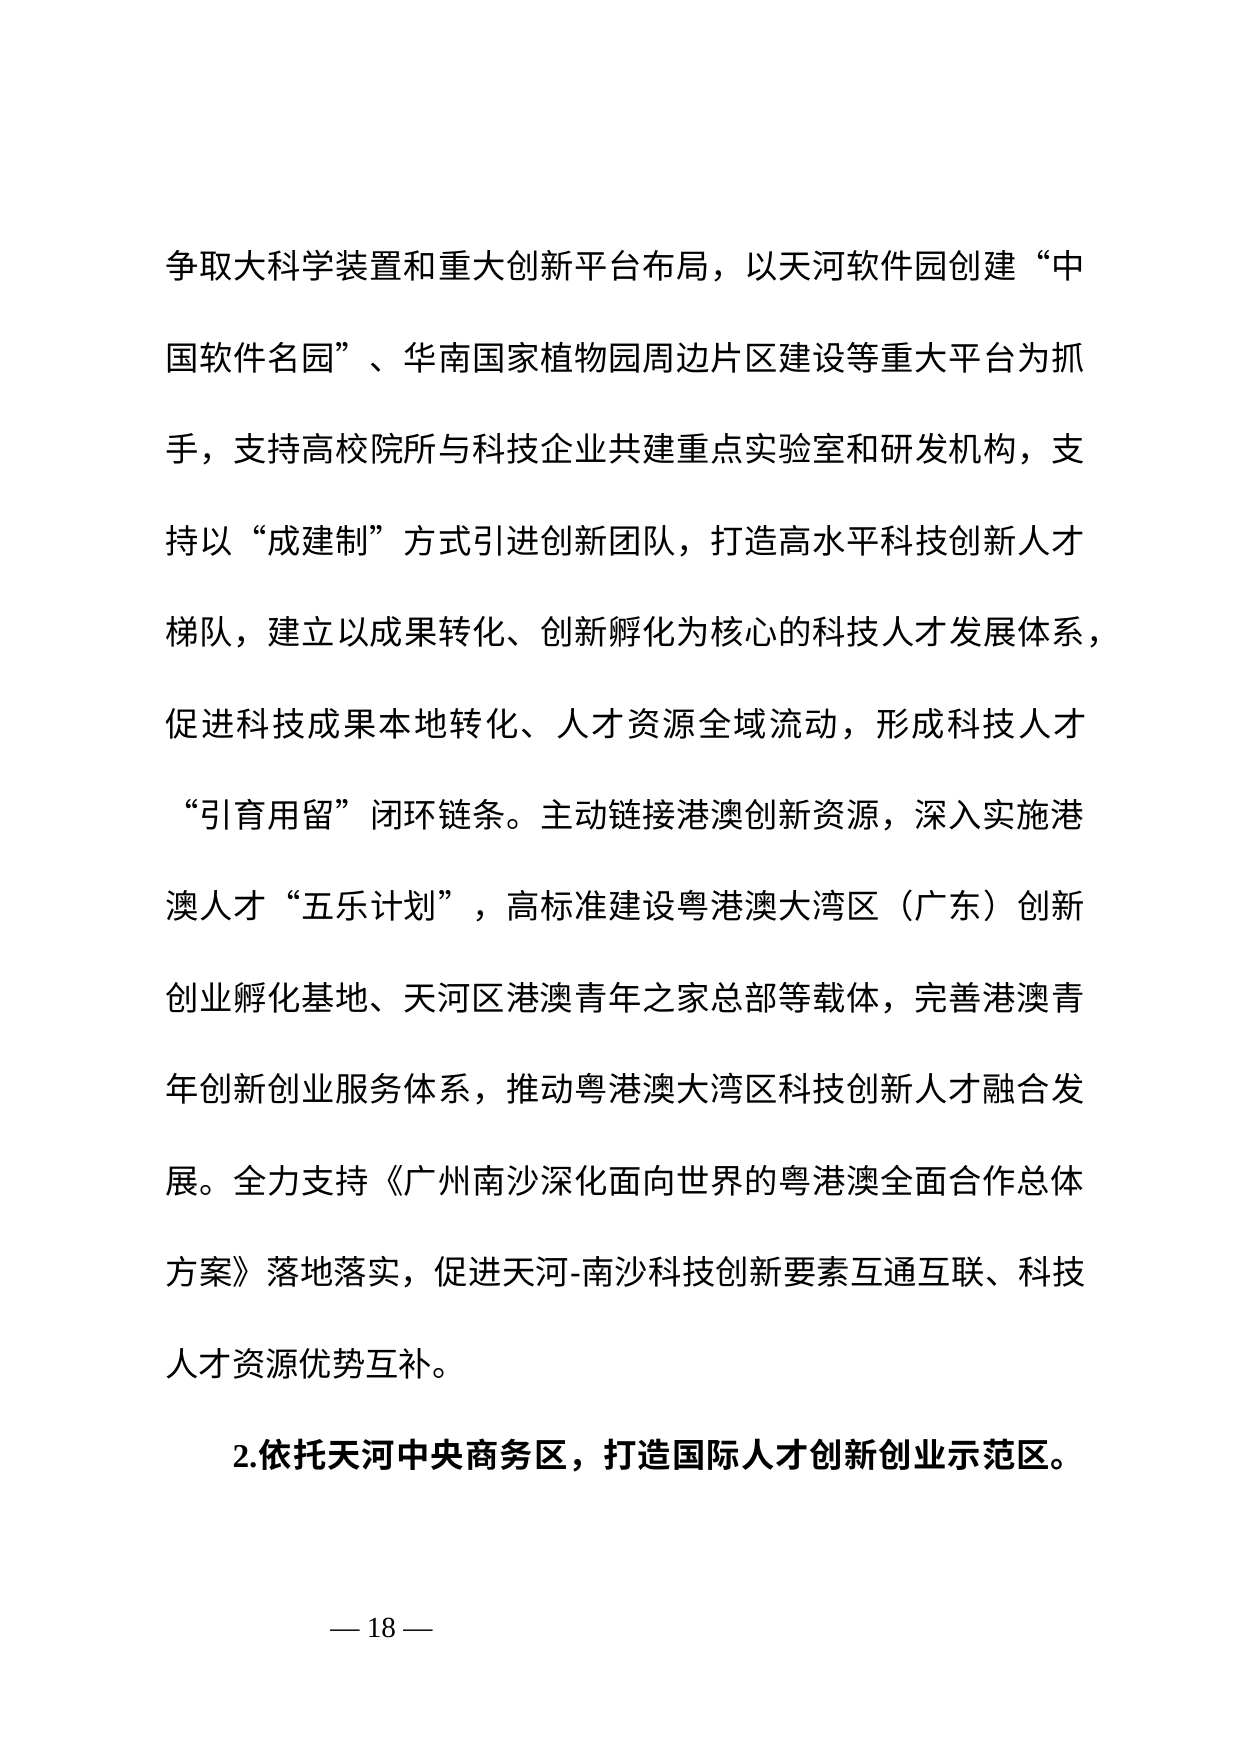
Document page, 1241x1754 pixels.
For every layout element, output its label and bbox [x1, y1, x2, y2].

text [165, 218, 1087, 1407]
text [165, 1407, 1087, 1499]
